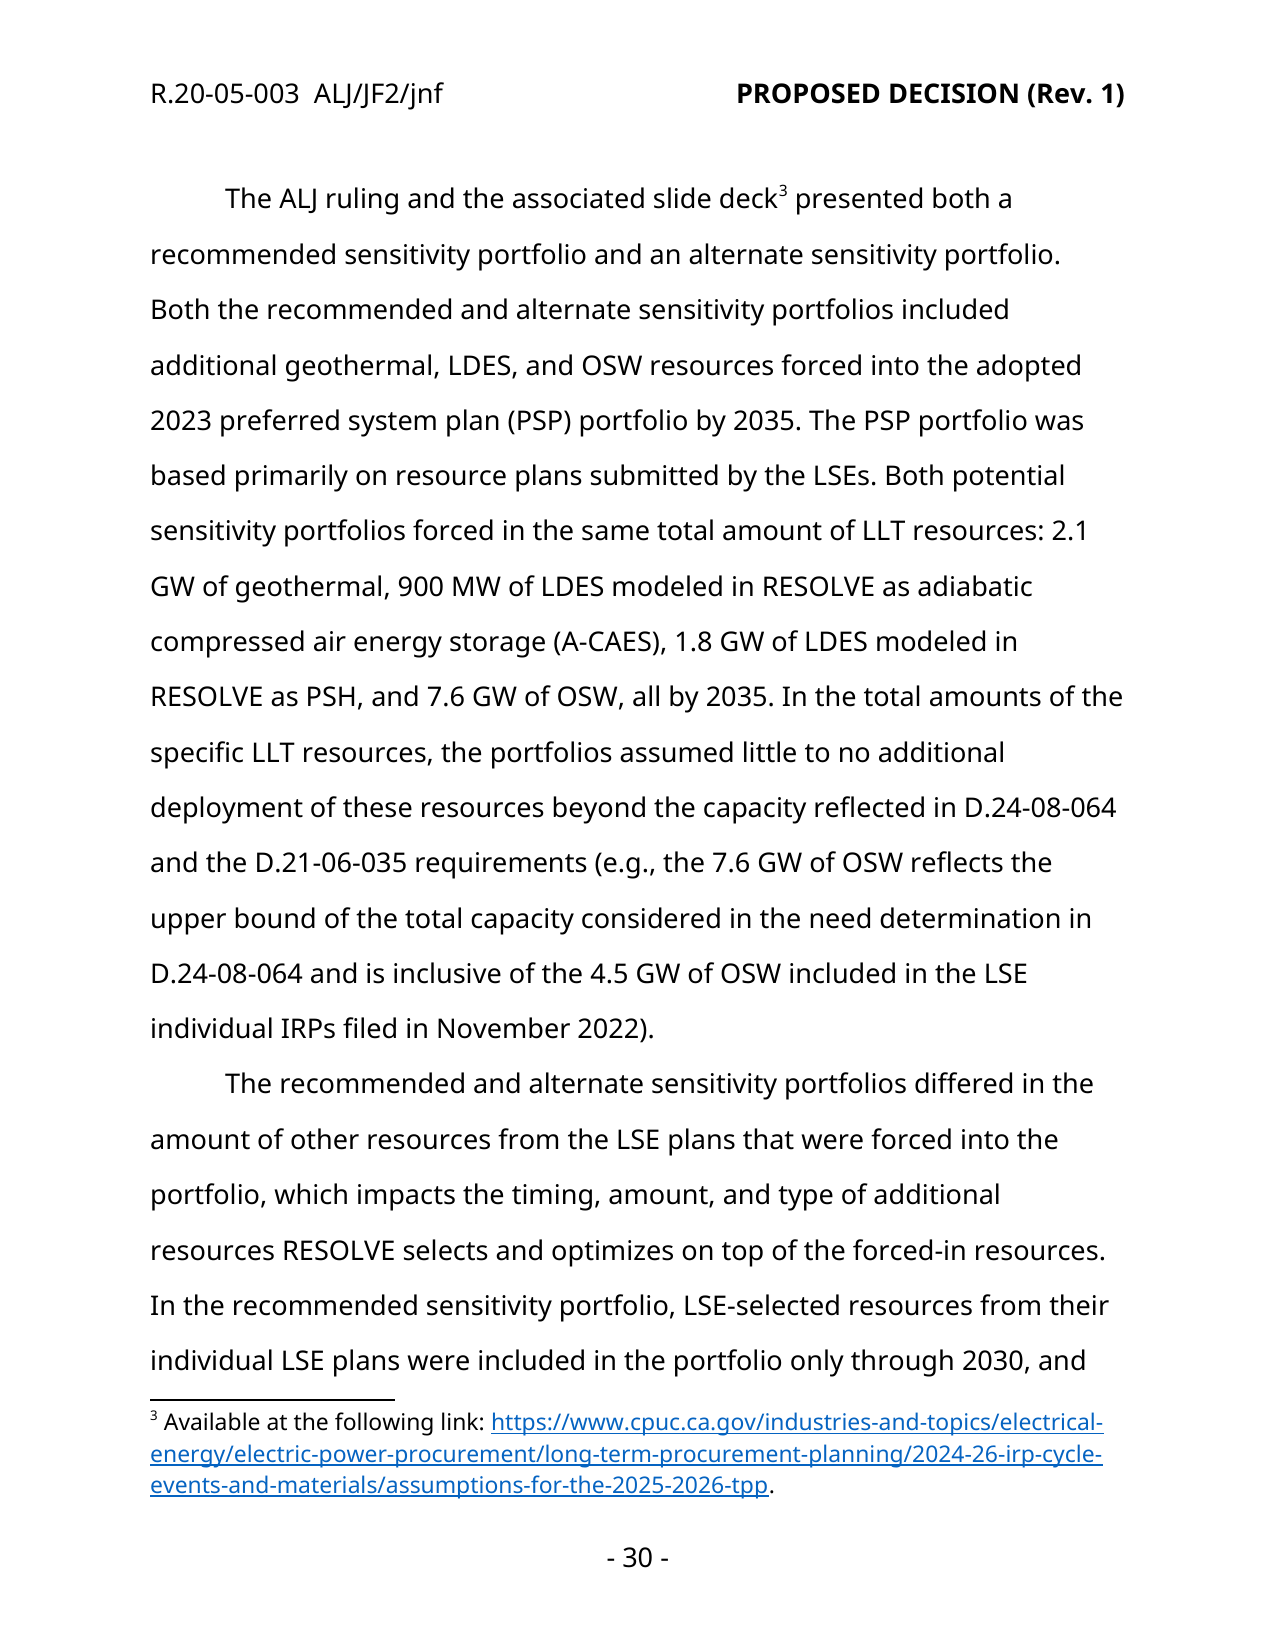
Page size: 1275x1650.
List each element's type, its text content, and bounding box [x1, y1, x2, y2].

text The ALJ ruling and the associated slide deck presented both a recommended sensitivity portfolio and an alternate sensitivity portfolio. Both the recommended and alternate sensitivity portfolios included additional geothermal, LDES, and OSW resources forced into the adopted 2023 preferred system plan (PSP) portfolio by 2035. The PSP portfolio was based primarily on resource plans submitted by the LSEs. Both potential sensitivity portfolios forced in the same total amount of LLT resources: 2.1 GW of geothermal, 900 MW of LDES modeled in RESOLVE as adiabatic compressed air energy storage (A-CAES), 1.8 GW of LDES modeled in RESOLVE as PSH, and 7.6 GW of OSW, all by 2035. In the total amounts of the specific LLT resources, the portfolios assumed little to no additional deployment of these resources beyond the capacity reflected in D.24-08-064 and the D.21-06-035 requirements (e.g., the 7.6 GW of OSW reflects the upper bound of the total capacity considered in the need determination in D.24-08-064 and is inclusive of the 4.5 GW of OSW included in the LSE individual IRPs filed in November 2022). [150, 180, 1125, 1047]
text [150, 1065, 1125, 1378]
